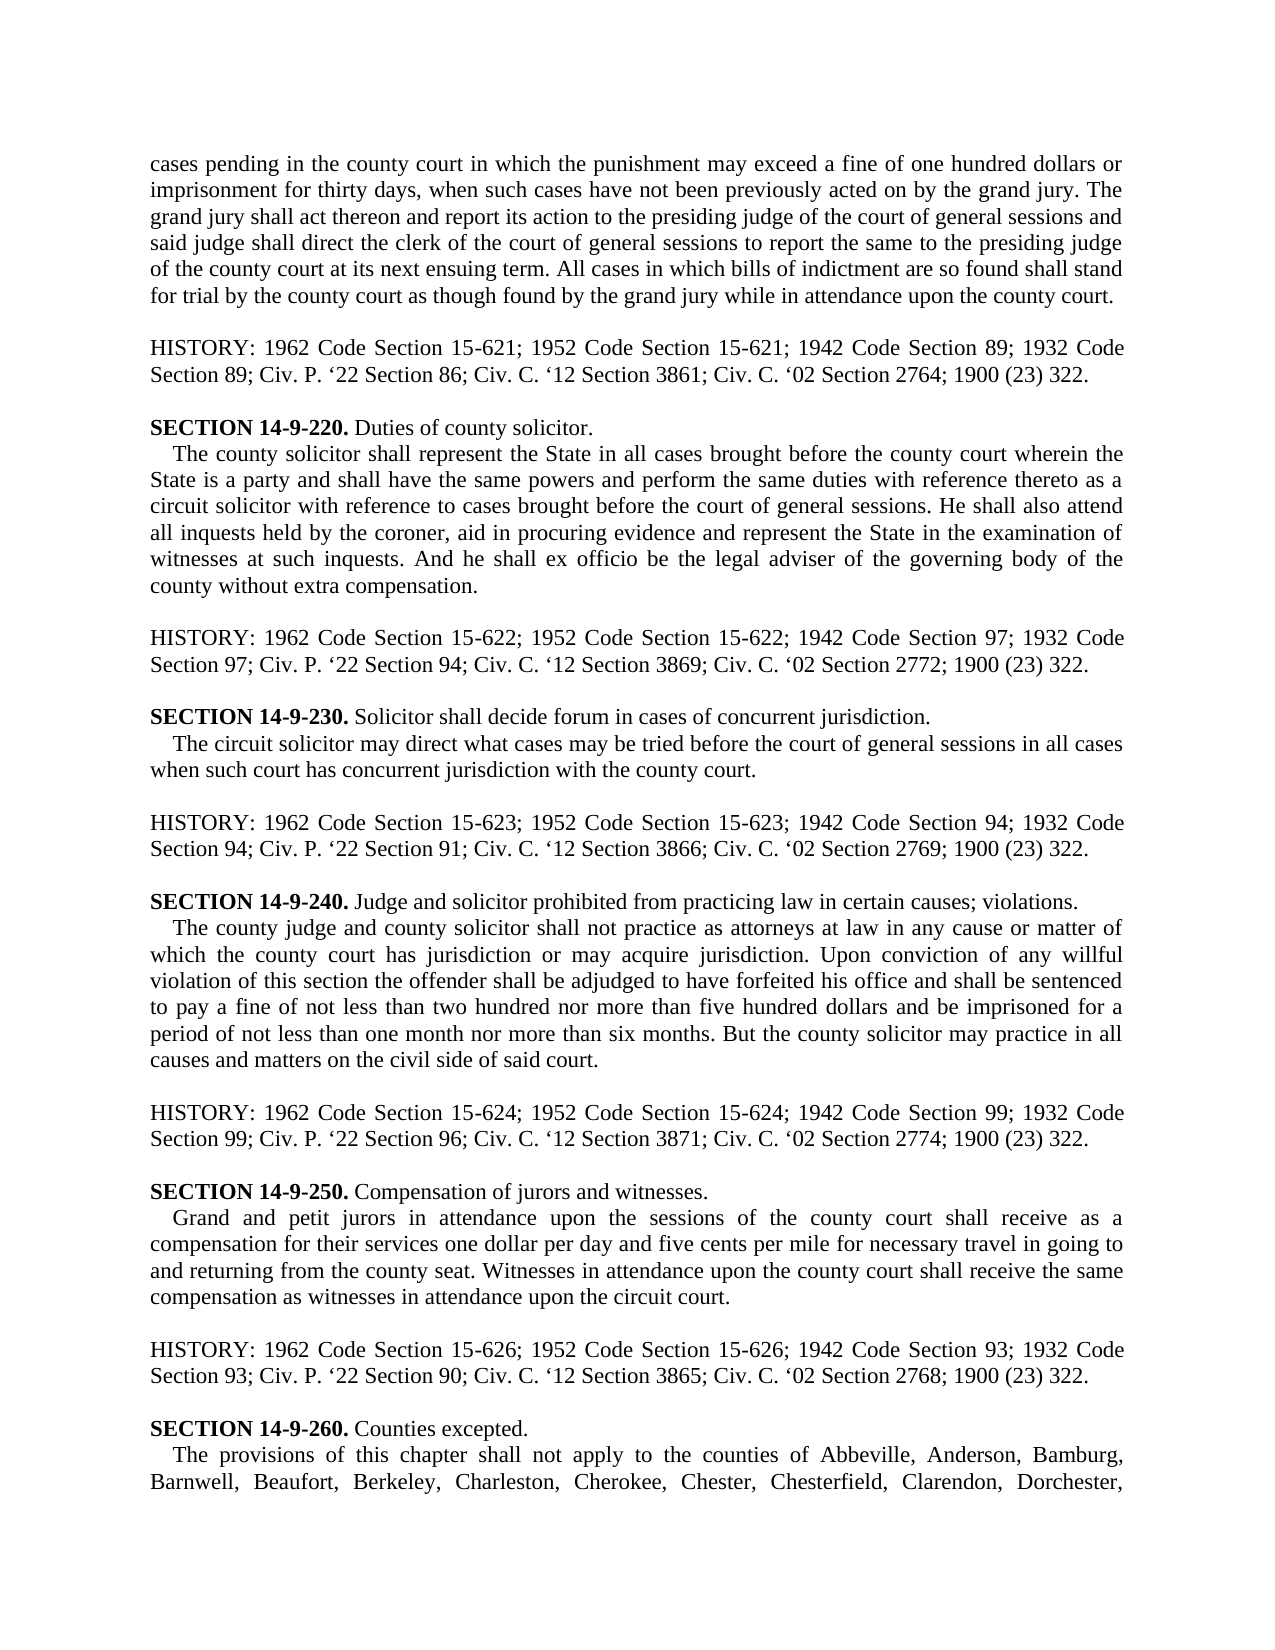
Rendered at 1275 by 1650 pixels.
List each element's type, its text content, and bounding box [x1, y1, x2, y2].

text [150, 150, 1125, 308]
text Grand and petit jurors in attendance upon the sessions of the county court shall receive as a compensation for their services one dollar per day and five cents per mile for necessary travel in going to and returning from the county seat. Witnesses in attendance upon the county court shall receive the same compensation as witnesses in attendance upon the circuit court. [150, 1204, 1125, 1309]
text SECTION 14-9-250. Compensation of jurors and witnesses. [150, 1178, 1125, 1204]
text SECTION 14-9-220. Duties of county solicitor. [150, 413, 1125, 440]
text The county judge and county solicitor shall not practice as attorneys at law in any cause or matter of which the county court has jurisdiction or may acquire jurisdiction. Upon conviction of any willful violation of this section the offender shall be adjudged to have forfeited his office and shall be sentenced to pay a fine of not less than two hundred nor more than five hundred dollars and be imprisoned for a period of not less than one month nor more than six months. But the county solicitor may practice in all causes and matters on the civil side of said court. [150, 914, 1125, 1072]
text The circuit solicitor may direct what cases may be tried before the court of general sessions in all cases when such court has concurrent jurisdiction with the county court. [150, 730, 1125, 782]
text HISTORY: 1962 Code Section 15-622; 1952 Code Section 15-622; 1942 Code Section 97; 1932 Code Section 97; Civ. P. ‘22 Section 94; Civ. C. ‘12 Section 3869; Civ. C. ‘02 Section 2772; 1900 (23) 322. [150, 624, 1125, 677]
text HISTORY: 1962 Code Section 15-624; 1952 Code Section 15-624; 1942 Code Section 99; 1932 Code Section 99; Civ. P. ‘22 Section 96; Civ. C. ‘12 Section 3871; Civ. C. ‘02 Section 2774; 1900 (23) 322. [150, 1099, 1125, 1151]
text The county solicitor shall represent the State in all cases brought before the county court wherein the State is a party and shall have the same powers and perform the same duties with reference thereto as a circuit solicitor with reference to cases brought before the court of general sessions. He shall also attend all inquests held by the coroner, aid in procuring evidence and represent the State in the examination of witnesses at such inquests. And he shall ex officio be the legal adviser of the governing body of the county without extra compensation. [150, 440, 1125, 598]
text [150, 1441, 1125, 1494]
text HISTORY: 1962 Code Section 15-621; 1952 Code Section 15-621; 1942 Code Section 89; 1932 Code Section 89; Civ. P. ‘22 Section 86; Civ. C. ‘12 Section 3861; Civ. C. ‘02 Section 2764; 1900 (23) 322. [150, 334, 1125, 387]
text SECTION 14-9-260. Counties excepted. [150, 1415, 1125, 1441]
text SECTION 14-9-230. Solicitor shall decide forum in cases of concurrent jurisdiction. [150, 703, 1125, 730]
text HISTORY: 1962 Code Section 15-623; 1952 Code Section 15-623; 1942 Code Section 94; 1932 Code Section 94; Civ. P. ‘22 Section 91; Civ. C. ‘12 Section 3866; Civ. C. ‘02 Section 2769; 1900 (23) 322. [150, 809, 1125, 862]
text SECTION 14-9-240. Judge and solicitor prohibited from practicing law in certain causes; violations. [150, 888, 1125, 914]
text HISTORY: 1962 Code Section 15-626; 1952 Code Section 15-626; 1942 Code Section 93; 1932 Code Section 93; Civ. P. ‘22 Section 90; Civ. C. ‘12 Section 3865; Civ. C. ‘02 Section 2768; 1900 (23) 322. [150, 1336, 1125, 1389]
